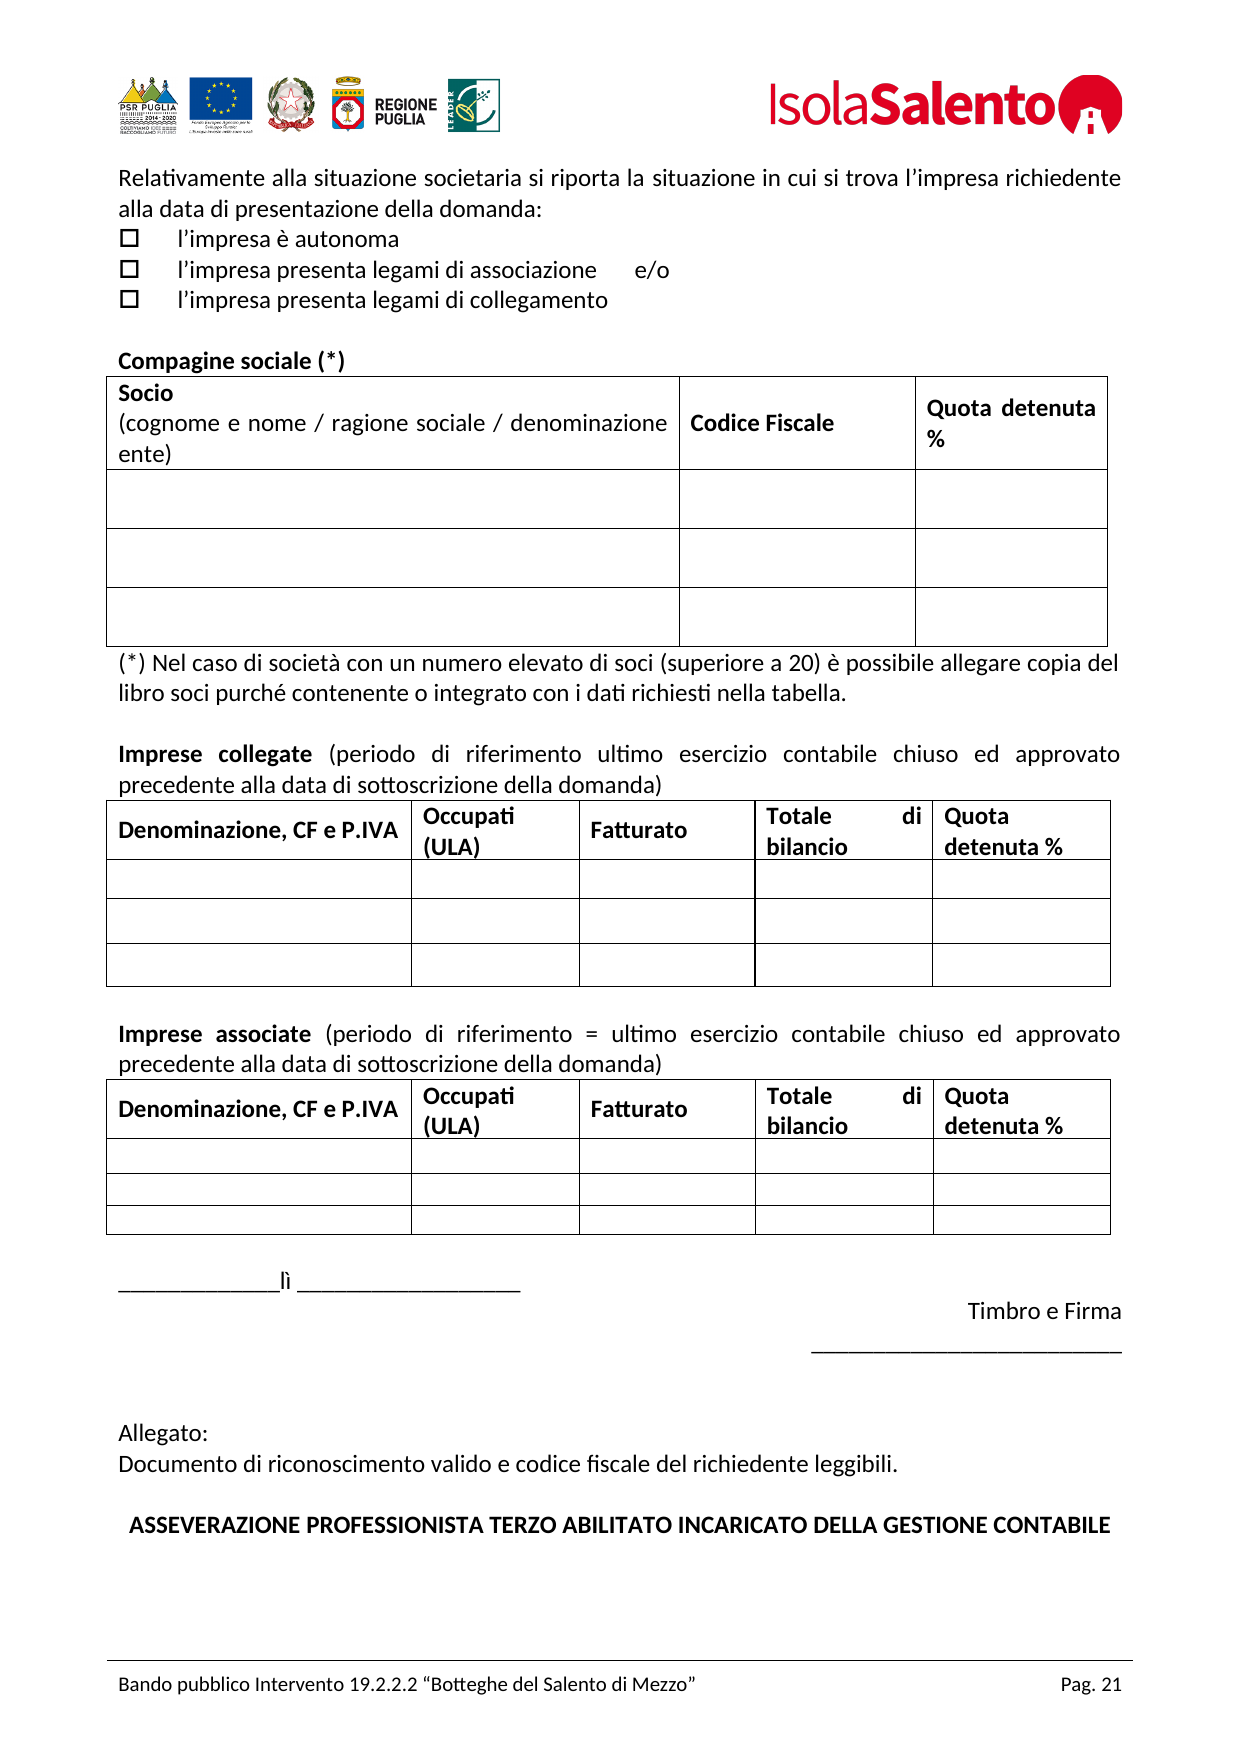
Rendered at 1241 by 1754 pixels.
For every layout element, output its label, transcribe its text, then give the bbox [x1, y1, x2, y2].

table_cell [916, 529, 1107, 587]
picture [118, 75, 501, 134]
table_cell [933, 899, 1110, 943]
table_cell [412, 1206, 579, 1233]
table_cell [916, 588, 1107, 646]
text Timbro e Firma [118, 1296, 1122, 1326]
list l’impresa presenta legami di collegamento [118, 284, 1122, 315]
table_cell [933, 944, 1110, 986]
table_cell [412, 860, 579, 897]
table_header Fatturato [580, 801, 754, 858]
table_cell [756, 860, 932, 897]
table_header Occupati (ULA) [412, 801, 579, 858]
table_header Totale di bilancio [756, 801, 932, 858]
table_cell [580, 899, 754, 943]
text Imprese collegate (periodo di riferimento ultimo esercizio contabile chiuso ed approvato precedente alla data di sottoscrizione della domanda) [118, 738, 1122, 799]
table_header Quota detenuta % [916, 377, 1107, 469]
table_cell [580, 860, 754, 897]
table_header Occupati (ULA) [412, 1080, 579, 1138]
table_cell [680, 529, 915, 587]
table_header Totale di bilancio [756, 1080, 933, 1138]
table_cell [580, 1174, 755, 1204]
picture [770, 75, 1123, 134]
table_cell [756, 1139, 933, 1173]
table_cell [934, 1139, 1110, 1173]
table_cell [933, 860, 1110, 897]
text Compagine sociale (*) [118, 346, 1122, 376]
table_cell [580, 1206, 755, 1233]
table_cell [412, 899, 579, 943]
table_cell [580, 944, 754, 986]
table_cell [412, 1139, 579, 1173]
table_cell [756, 1174, 933, 1204]
table_cell [756, 944, 932, 986]
table_cell [107, 1206, 411, 1233]
list l’impresa presenta legami di associazione e/o [118, 254, 1122, 284]
table_cell [107, 588, 679, 646]
text (*) Nel caso di società con un numero elevato di soci (superiore a 20) è possibile allegare copia del libro soci purché contenente o integrato con i dati richiesti nella tabella. [118, 647, 1122, 708]
table_header Socio (cognome e nome / ragione sociale / denominazione ente) [107, 377, 679, 469]
list l’impresa è autonoma [118, 223, 1122, 254]
table_header Denominazione, CF e P.IVA [107, 1080, 411, 1138]
text Relativamente alla situazione societaria si riporta la situazione in cui si trova l’impresa richiedente alla data di presentazione della domanda: [118, 162, 1122, 223]
table_cell [680, 588, 915, 646]
table_header Quota detenuta % [934, 1080, 1110, 1138]
table_header Quota detenuta % [933, 801, 1110, 858]
table_cell [107, 470, 679, 528]
table_cell [107, 1139, 411, 1173]
table_cell [107, 860, 411, 897]
table_cell [756, 1206, 933, 1233]
table_header Fatturato [580, 1080, 755, 1138]
table_cell [756, 899, 932, 943]
table_cell [680, 470, 915, 528]
table_cell [107, 529, 679, 587]
text Documento di riconoscimento valido e codice fiscale del richiedente leggibili. [118, 1448, 1122, 1479]
text Allegato: [118, 1418, 1122, 1448]
table_header Denominazione, CF e P.IVA [107, 801, 411, 858]
table_cell [412, 944, 579, 986]
table_cell [580, 1139, 755, 1173]
table_cell [934, 1174, 1110, 1204]
table_cell [107, 944, 411, 986]
text _____________lì __________________ [118, 1265, 1122, 1296]
text ASSEVERAZIONE PROFESSIONISTA TERZO ABILITATO INCARICATO DELLA GESTIONE CONTABILE [118, 1509, 1122, 1540]
table_cell [107, 1174, 411, 1204]
table_cell [934, 1206, 1110, 1233]
table_cell [107, 899, 411, 943]
text Imprese associate (periodo di riferimento = ultimo esercizio contabile chiuso ed approvato precedente alla data di sottoscrizione della domanda) [118, 1018, 1122, 1079]
table_header Codice Fiscale [680, 377, 915, 469]
text _________________________ [118, 1326, 1122, 1357]
table_cell [916, 470, 1107, 528]
table_cell [412, 1174, 579, 1204]
